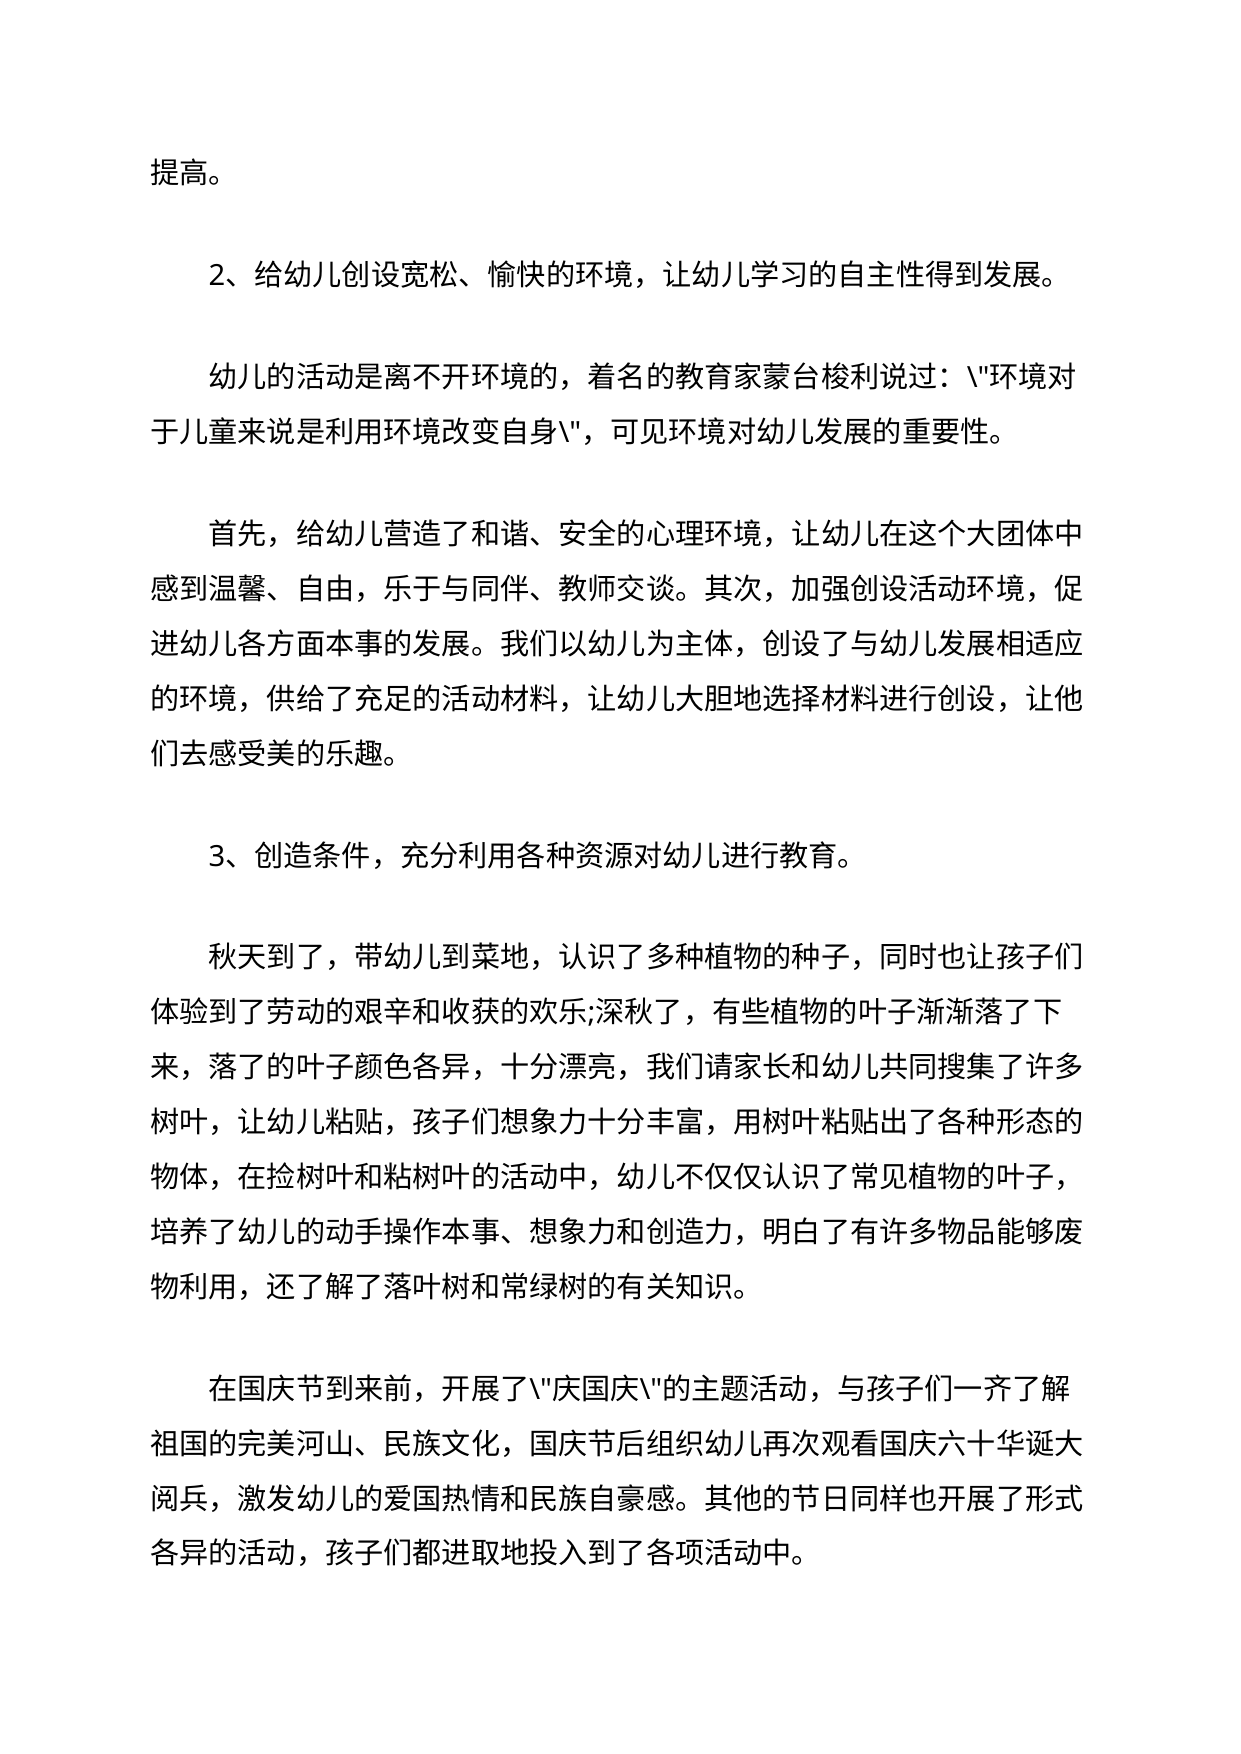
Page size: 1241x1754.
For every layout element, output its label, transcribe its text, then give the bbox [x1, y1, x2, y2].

text 在国庆节到来前，开展了\"庆国庆\"的主题活动，与孩子们一齐了解祖国的完美河山、民族文化，国庆节后组织幼儿再次观看国庆六十华诞大阅兵，激发幼儿的爱国热情和民族自豪感。其他的节日同样也开展了形式各异的活动，孩子们都进取地投入到了各项活动中。 [150, 1365, 1090, 1572]
text 幼儿的活动是离不开环境的，着名的教育家蒙台梭利说过：\"环境对于儿童来说是利用环境改变自身\"，可见环境对幼儿发展的重要性。 [150, 354, 1090, 451]
text 2、给幼儿创设宽松、愉快的环境，让幼儿学习的自主性得到发展。 [150, 252, 1090, 294]
text 秋天到了，带幼儿到菜地，认识了多种植物的种子，同时也让孩子们体验到了劳动的艰辛和收获的欢乐;深秋了，有些植物的叶子渐渐落了下来，落了的叶子颜色各异，十分漂亮，我们请家长和幼儿共同搜集了许多树叶，让幼儿粘贴，孩子们想象力十分丰富，用树叶粘贴出了各种形态的物体，在捡树叶和粘树叶的活动中，幼儿不仅仅认识了常见植物的叶子，培养了幼儿的动手操作本事、想象力和创造力，明白了有许多物品能够废物利用，还了解了落叶树和常绿树的有关知识。 [150, 934, 1090, 1306]
text 3、创造条件，充分利用各种资源对幼儿进行教育。 [150, 832, 1090, 874]
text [150, 150, 1090, 192]
text 首先，给幼儿营造了和谐、安全的心理环境，让幼儿在这个大团体中感到温馨、自由，乐于与同伴、教师交谈。其次，加强创设活动环境，促进幼儿各方面本事的发展。我们以幼儿为主体，创设了与幼儿发展相适应的环境，供给了充足的活动材料，让幼儿大胆地选择材料进行创设，让他们去感受美的乐趣。 [150, 511, 1090, 773]
